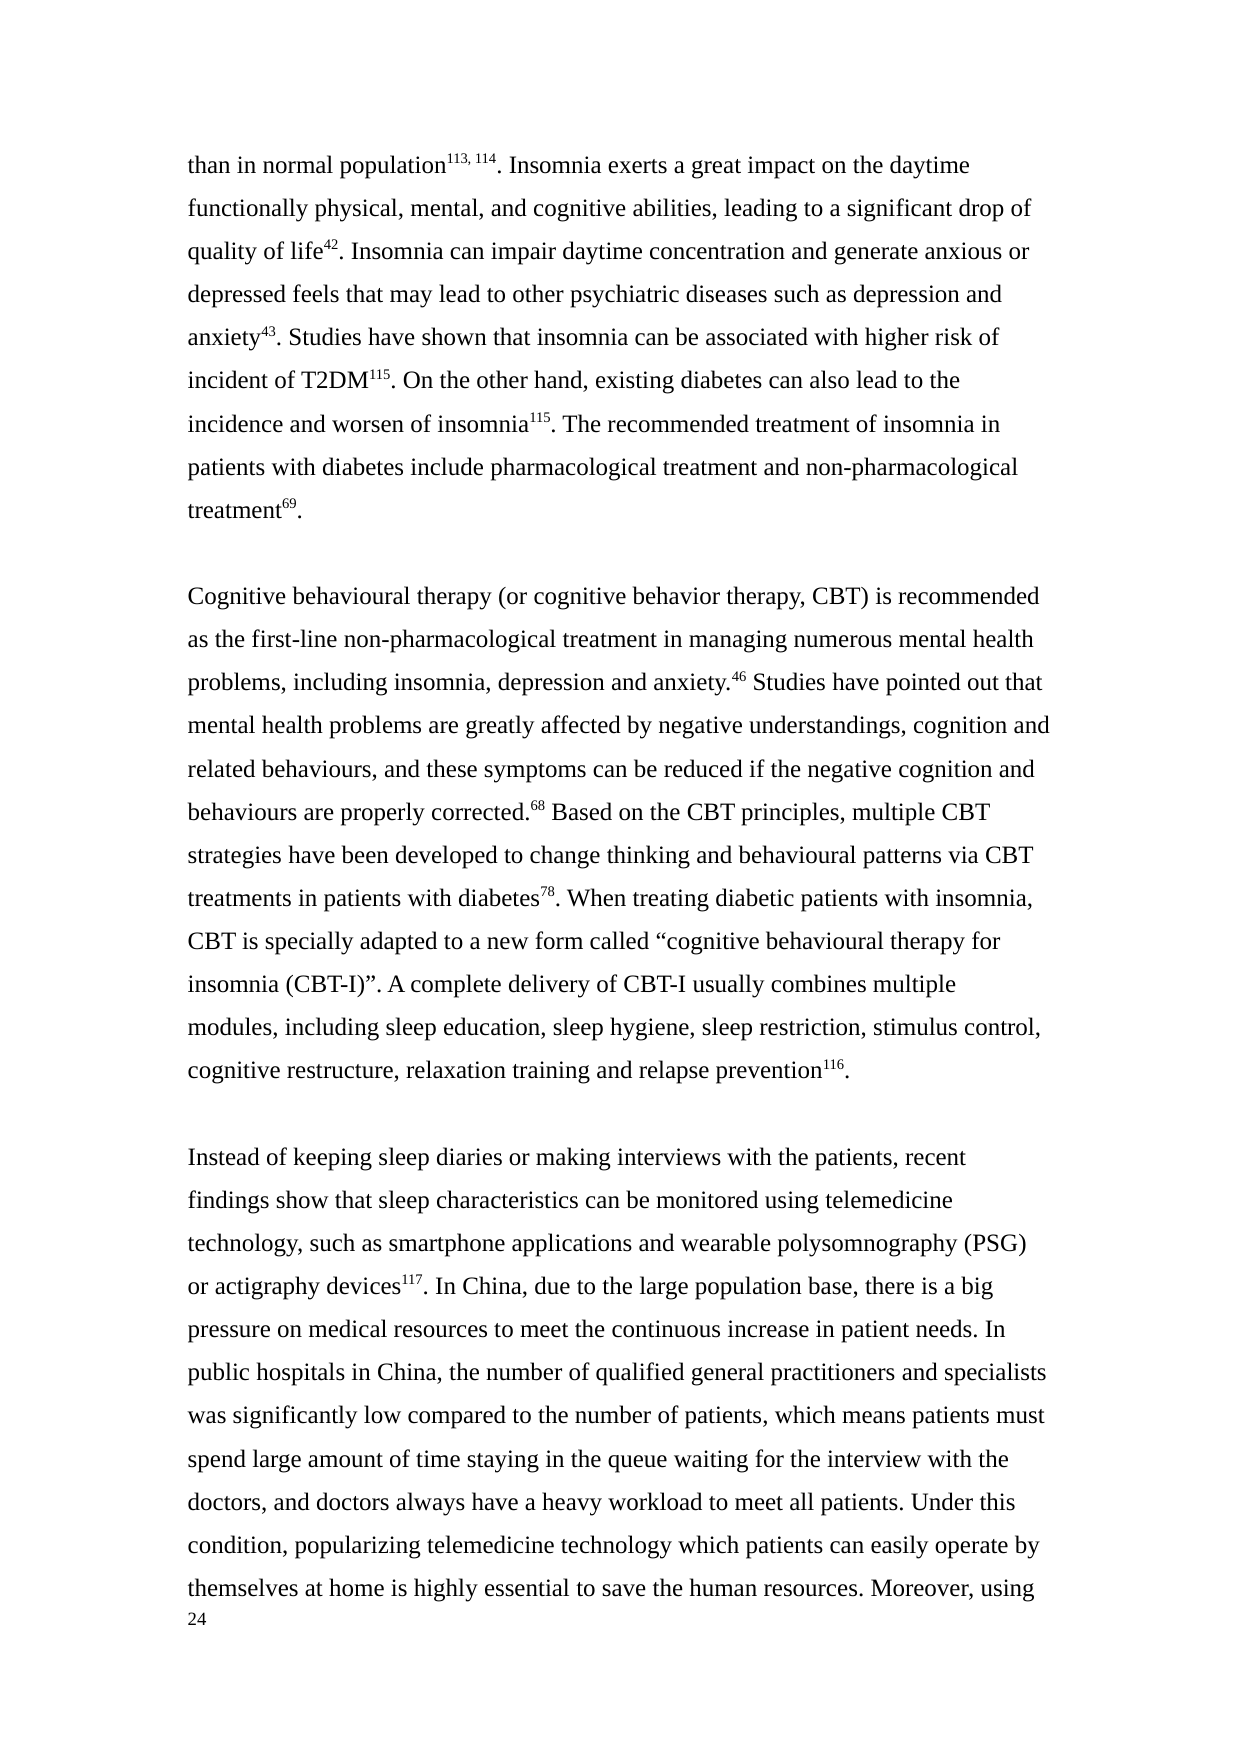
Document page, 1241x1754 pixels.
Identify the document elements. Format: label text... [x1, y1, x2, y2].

text Cognitive behavioural therapy (or cognitive behavior therapy, CBT) is recommended as the first-line non-pharmacological treatment in managing numerous mental health problems, including insomnia, depression and anxiety.46 Studies have pointed out that mental health problems are greatly affected by negative understandings, cognition and related behaviours, and these symptoms can be reduced if the negative cognition and behaviours are properly corrected.68 Based on the CBT principles, multiple CBT strategies have been developed to change thinking and behavioural patterns via CBT treatments in patients with diabetes78. When treating diabetic patients with insomnia, CBT is specially adapted to a new form called “cognitive behavioural therapy for insomnia (CBT-I)”. A complete delivery of CBT-I usually combines multiple modules, including sleep education, sleep hygiene, sleep restriction, stimulus control, cognitive restructure, relaxation training and relapse prevention116. [187, 581, 1053, 1084]
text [187, 1142, 1053, 1602]
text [187, 150, 1053, 524]
